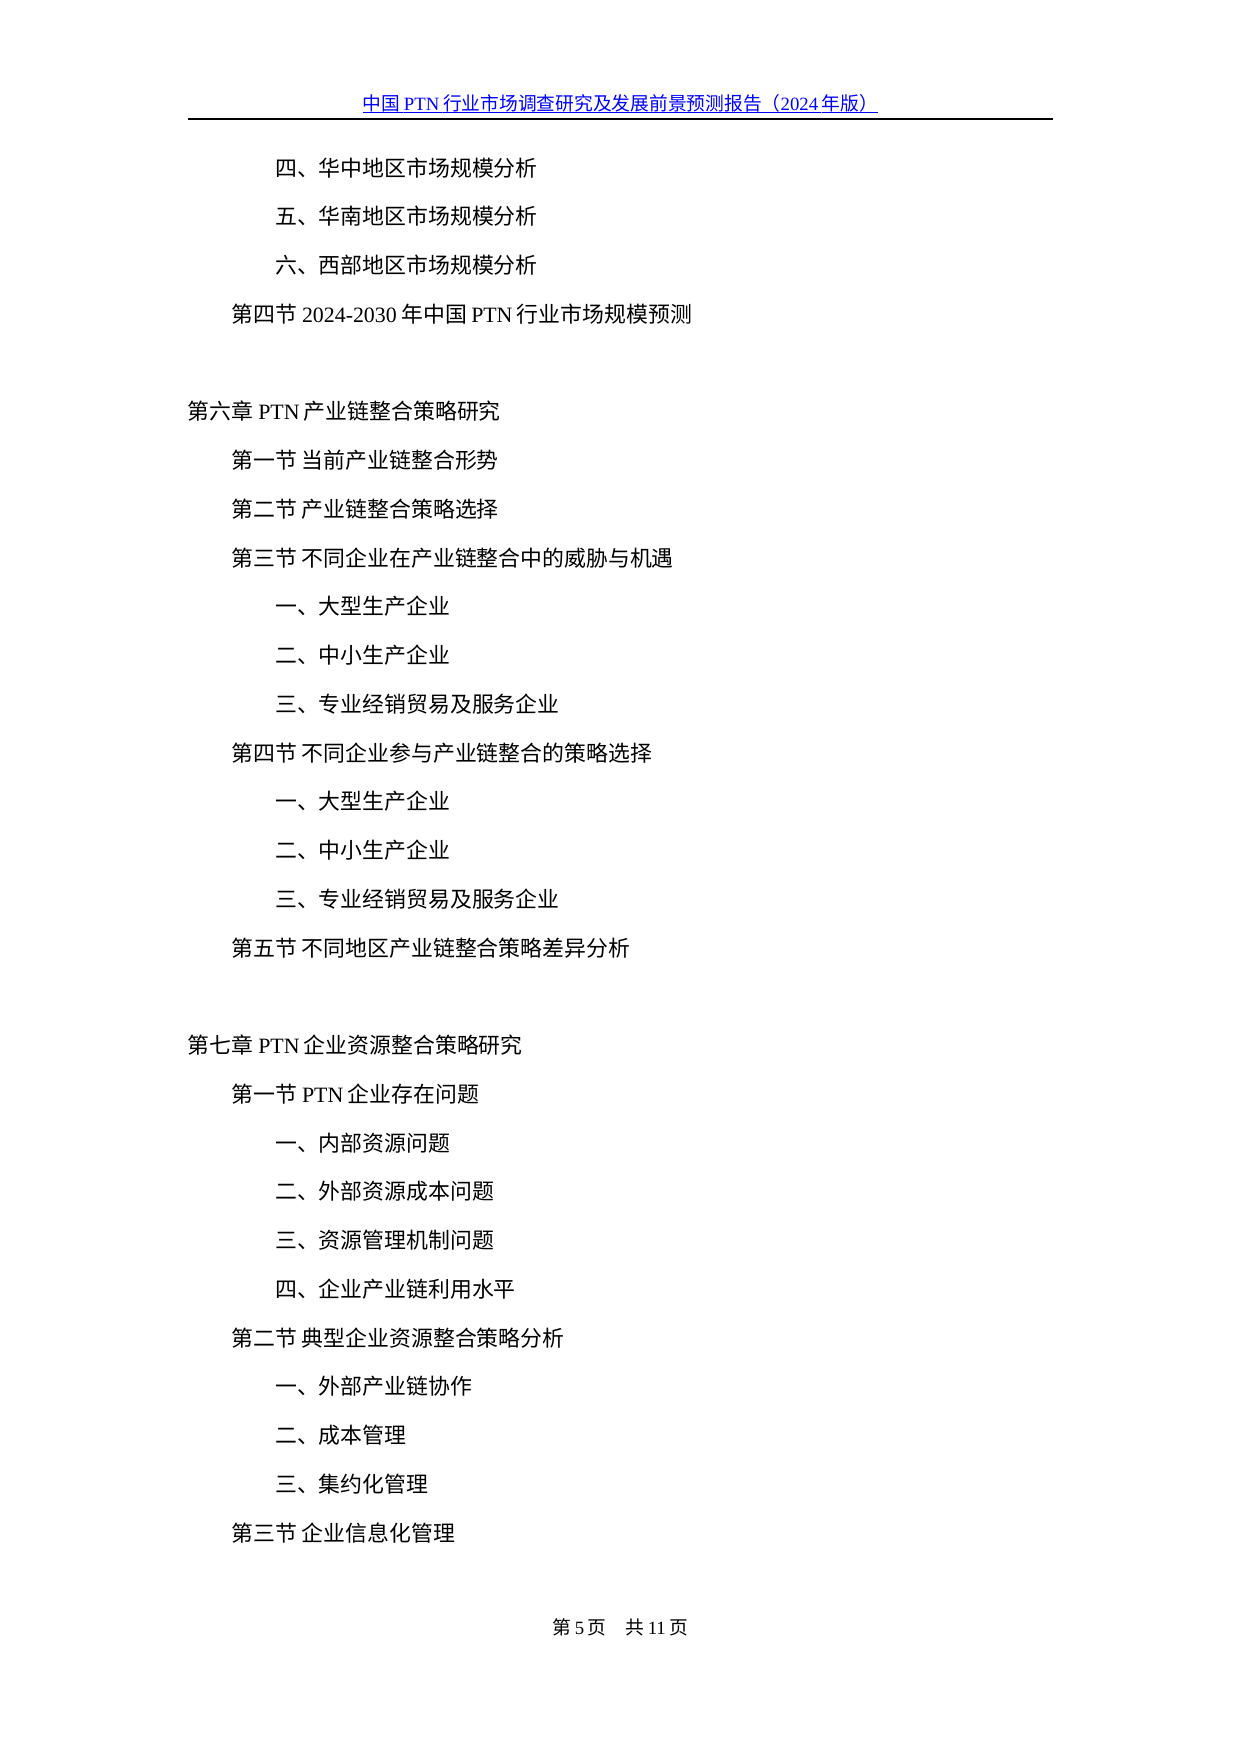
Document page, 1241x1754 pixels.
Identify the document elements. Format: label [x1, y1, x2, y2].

text [187, 150, 1053, 1548]
